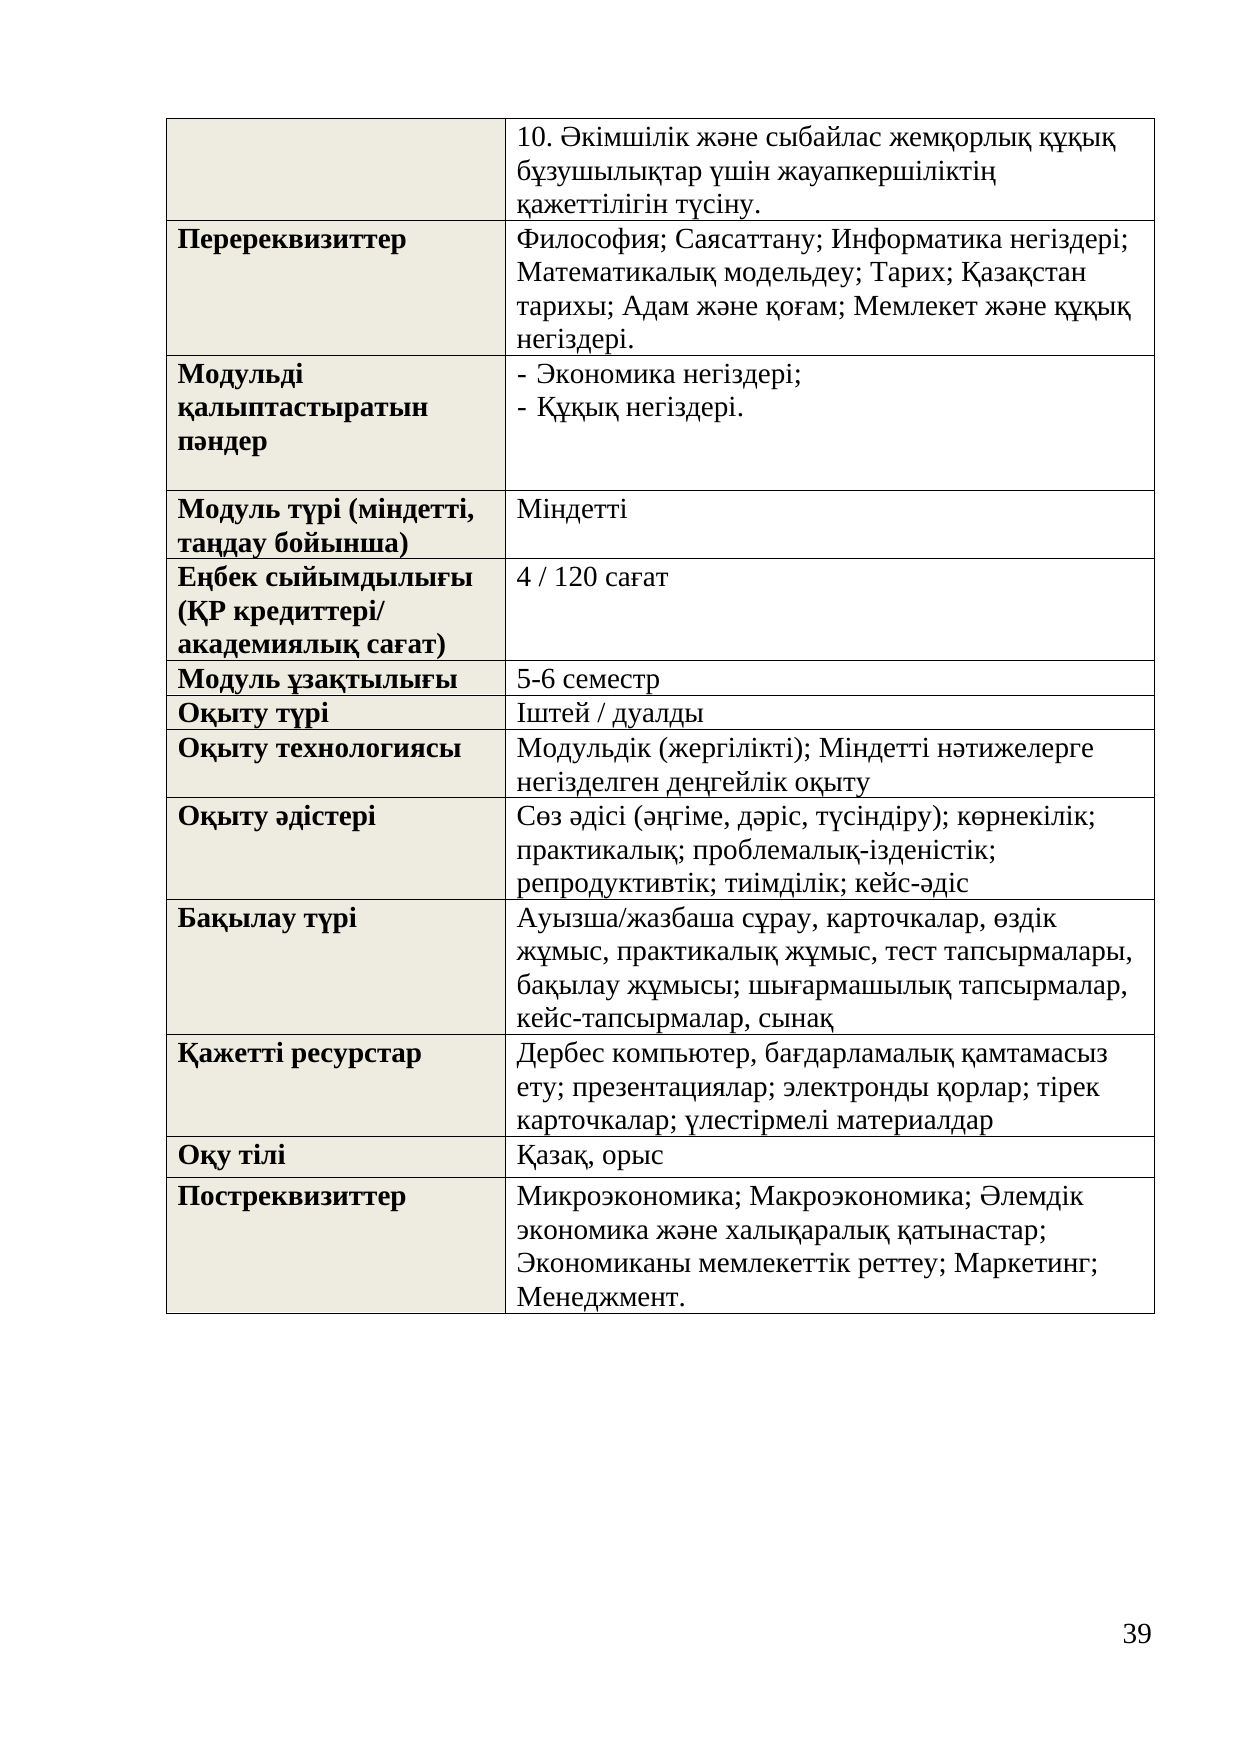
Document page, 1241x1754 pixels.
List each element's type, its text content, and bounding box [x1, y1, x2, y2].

table_cell Модульді қалыптастыратын пәндер [167, 356, 505, 490]
table_cell Оқыту әдістері [167, 798, 505, 899]
table_cell Постреквизиттер [167, 1178, 505, 1312]
table_cell Экономика негіздері; Құқық негіздері. [506, 356, 1154, 490]
table_cell Философия; Саясаттану; Информатика негіздері; Математикалық модельдеу; Тарих; Қазақстан тарихы; Адам және қоғам; Мемлекет және құқық негіздері. [506, 221, 1154, 355]
table_cell Қажетті ресурстар [167, 1035, 505, 1136]
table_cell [506, 119, 1154, 220]
table_cell Ауызша/жазбаша сұрау, карточкалар, өздік жұмыс, практикалық жұмыс, тест тапсырмалары, бақылау жұмысы; шығармашылық тапсырмалар, кейс-тапсырмалар, сынақ [506, 900, 1154, 1034]
table_cell Модуль түрі (міндетті, таңдау бойынша) [167, 491, 505, 558]
table_cell Бақылау түрі [167, 900, 505, 1034]
table_cell Қазақ, орыс [506, 1137, 1154, 1177]
table_cell Іштей / дуалды [506, 696, 1154, 729]
table_cell Модуль ұзақтылығы [167, 661, 505, 694]
table_cell Оқыту түрі [167, 696, 505, 729]
table_cell Сөз әдісі (әңгіме, дәріс, түсіндіру); көрнекілік; практикалық; проблемалық-ізденістік; репродуктивтік; тиімділік; кейс-әдіс [506, 798, 1154, 899]
table_cell Микроэкономика; Макроэкономика; Әлемдік экономика және халықаралық қатынастар; Экономиканы мемлекеттік реттеу; Маркетинг; Менеджмент. [506, 1178, 1154, 1312]
table_cell Дербес компьютер, бағдарламалық қамтамасыз ету; презентациялар; электронды қорлар; тірек карточкалар; үлестірмелі материалдар [506, 1035, 1154, 1136]
table_cell 4 / 120 сағат [506, 559, 1154, 660]
table_cell Міндетті [506, 491, 1154, 558]
table_cell Перереквизиттер [167, 221, 505, 355]
table_cell Модульдік (жергілікті); Міндетті нәтижелерге негізделген деңгейлік оқыту [506, 730, 1154, 797]
table_cell Оқыту технологиясы [167, 730, 505, 797]
table_cell Оқу тілі [167, 1137, 505, 1177]
table_cell Еңбек сыйымдылығы (ҚР кредиттері/ академиялық сағат) [167, 559, 505, 660]
table_cell 5-6 семестр [506, 661, 1154, 694]
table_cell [167, 119, 505, 220]
